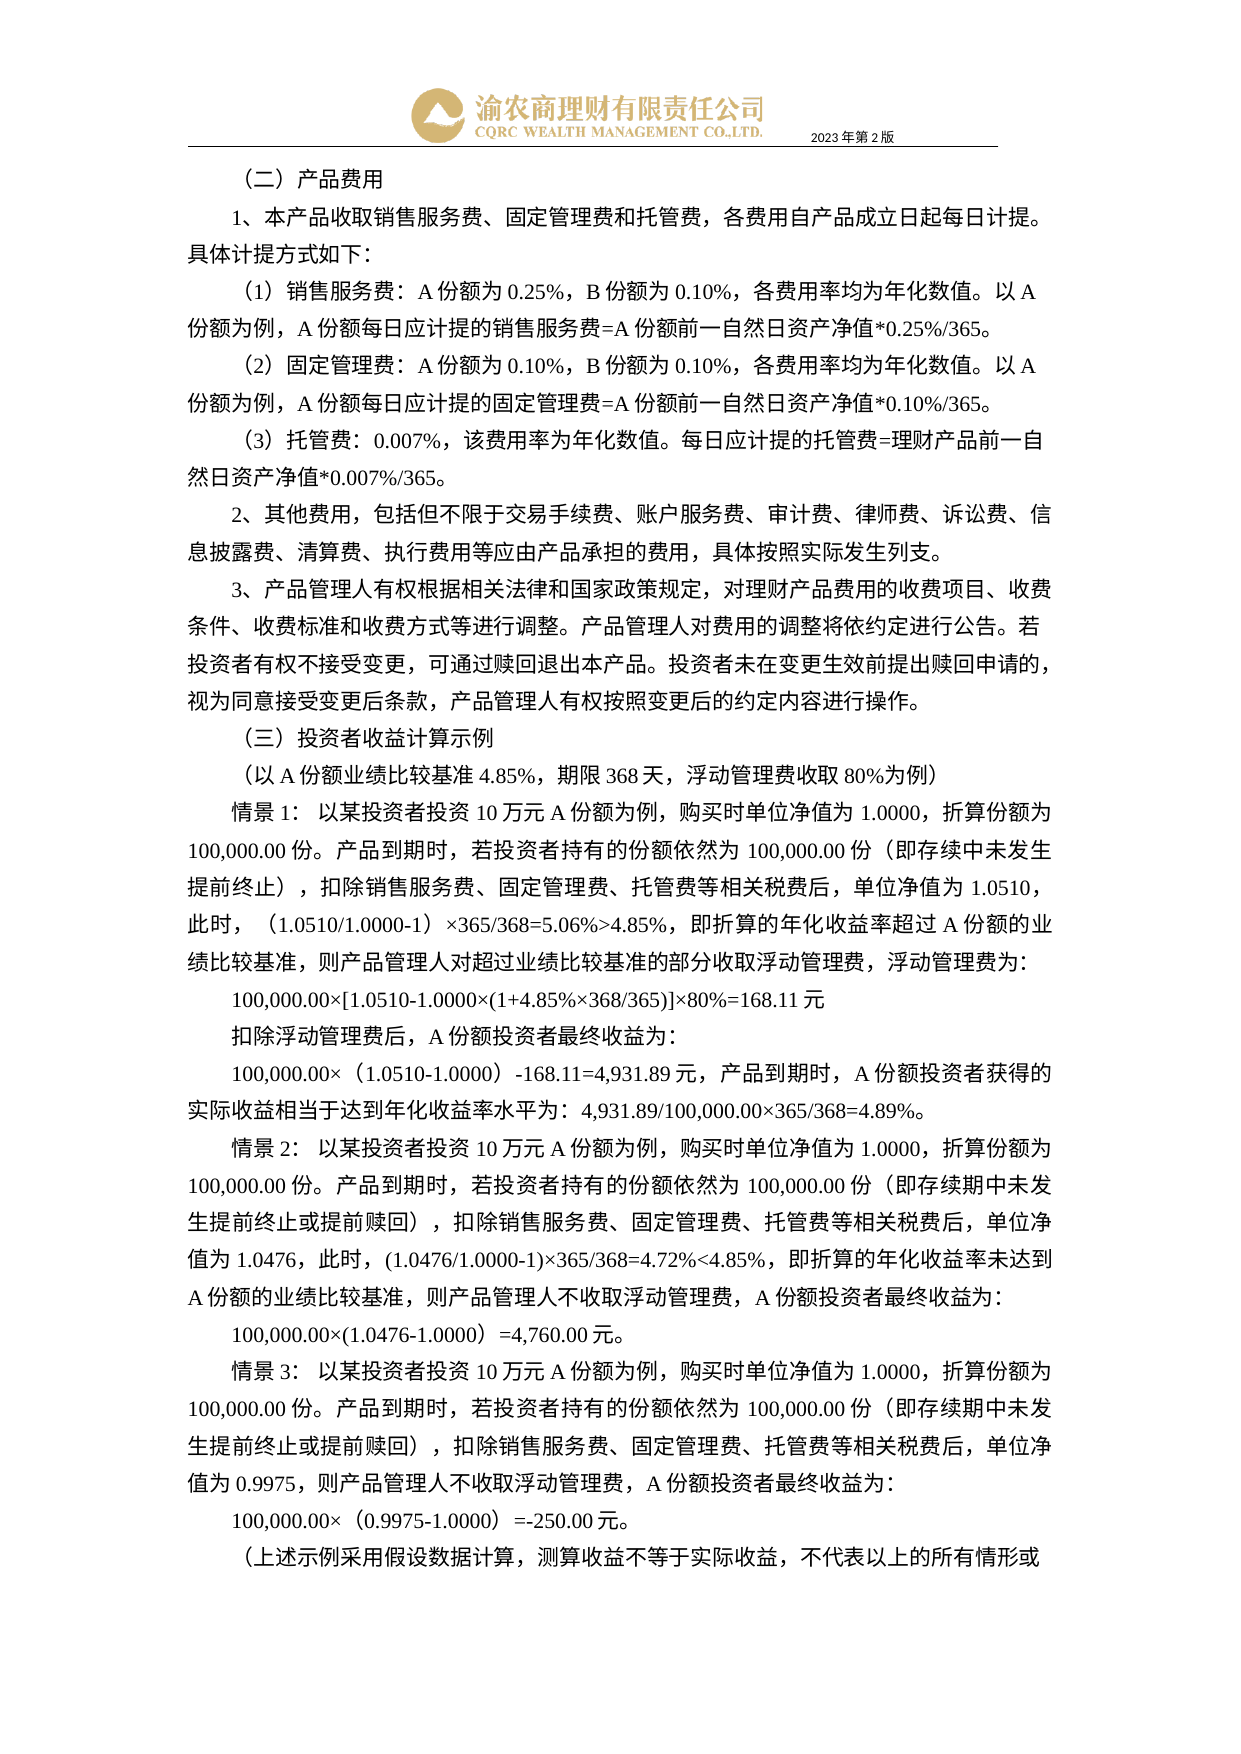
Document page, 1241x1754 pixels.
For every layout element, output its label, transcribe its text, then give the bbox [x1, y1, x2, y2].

text 2、其他费用，包括但不限于交易手续费、账户服务费、审计费、律师费、诉讼费、信息披露费、清算费、执行费用等应由产品承担的费用，具体按照实际发生列支。 [187, 497, 1053, 567]
text 100,000.00×（1.0510-1.0000）-168.11=4,931.89元，产品到期时，A份额投资者获得的实际收益相当于达到年化收益率水平为：4,931.89/100,000.00×365/368=4.89%。 [187, 1056, 1053, 1126]
text 情景3： 以某投资者投资10万元A份额为例，购买时单位净值为1.0000，折算份额为100,000.00份。产品到期时，若投资者持有的份额依然为100,000.00份（即存续期中未发生提前终止或提前赎回），扣除销售服务费、固定管理费、托管费等相关税费后，单位净值为0.9975，则产品管理人不收取浮动管理费，A份额投资者最终收益为： [187, 1354, 1053, 1498]
text 100,000.00×[1.0510-1.0000×(1+4.85%×368/365)]×80%=168.11元 [187, 981, 1053, 1014]
text 情景1： 以某投资者投资10万元A份额为例，购买时单位净值为1.0000，折算份额为100,000.00份。产品到期时，若投资者持有的份额依然为100,000.00份（即存续中未发生提前终止），扣除销售服务费、固定管理费、托管费等相关税费后，单位净值为1.0510，此时，（1.0510/1.0000-1）×365/368=5.06%>4.85%，即折算的年化收益率超过A份额的业绩比较基准，则产品管理人对超过业绩比较基准的部分收取浮动管理费，浮动管理费为： [187, 795, 1053, 977]
text （以A份额业绩比较基准4.85%，期限368天，浮动管理费收取80%为例） [187, 758, 1053, 790]
text 扣除浮动管理费后，A份额投资者最终收益为： [187, 1018, 1053, 1051]
picture [411, 88, 763, 143]
text 1、本产品收取销售服务费、固定管理费和托管费，各费用自产品成立日起每日计提。具体计提方式如下： [187, 199, 1053, 269]
text 情景2： 以某投资者投资10万元A份额为例，购买时单位净值为1.0000，折算份额为100,000.00份。产品到期时，若投资者持有的份额依然为100,000.00份（即存续期中未发生提前终止或提前赎回），扣除销售服务费、固定管理费、托管费等相关税费后，单位净值为1.0476，此时，(1.0476/1.0000-1)×365/368=4.72%<4.85%，即折算的年化收益率未达到A份额的业绩比较基准，则产品管理人不收取浮动管理费，A份额投资者最终收益为： [187, 1130, 1053, 1312]
text 3、产品管理人有权根据相关法律和国家政策规定，对理财产品费用的收费项目、收费条件、收费标准和收费方式等进行调整。产品管理人对费用的调整将依约定进行公告。若投资者有权不接受变更，可通过赎回退出本产品。投资者未在变更生效前提出赎回申请的，视为同意接受变更后条款，产品管理人有权按照变更后的约定内容进行操作。 [187, 572, 1053, 716]
text 100,000.00×（0.9975-1.0000）=-250.00元。 [187, 1503, 1053, 1535]
text （3）托管费：0.007%，该费用率为年化数值。每日应计提的托管费=理财产品前一自然日资产净值*0.007%/365。 [187, 423, 1053, 492]
text （二）产品费用 [187, 162, 1053, 194]
text （2）固定管理费：A份额为0.10%，B份额为0.10%，各费用率均为年化数值。以A份额为例，A份额每日应计提的固定管理费=A份额前一自然日资产净值*0.10%/365。 [187, 348, 1053, 418]
text （三）投资者收益计算示例 [187, 721, 1053, 753]
text （上述示例采用假设数据计算，测算收益不等于实际收益，不代表以上的所有情形或某一情形一定会发生，投资者所能获得的收益以渝农商理财有限责任公司的实际支付为准。） [187, 1540, 1053, 1572]
text （1）销售服务费：A份额为0.25%，B份额为0.10%，各费用率均为年化数值。以A份额为例，A份额每日应计提的销售服务费=A份额前一自然日资产净值*0.25%/365。 [187, 274, 1053, 343]
text 100,000.00×(1.0476-1.0000）=4,760.00元。 [187, 1317, 1053, 1349]
